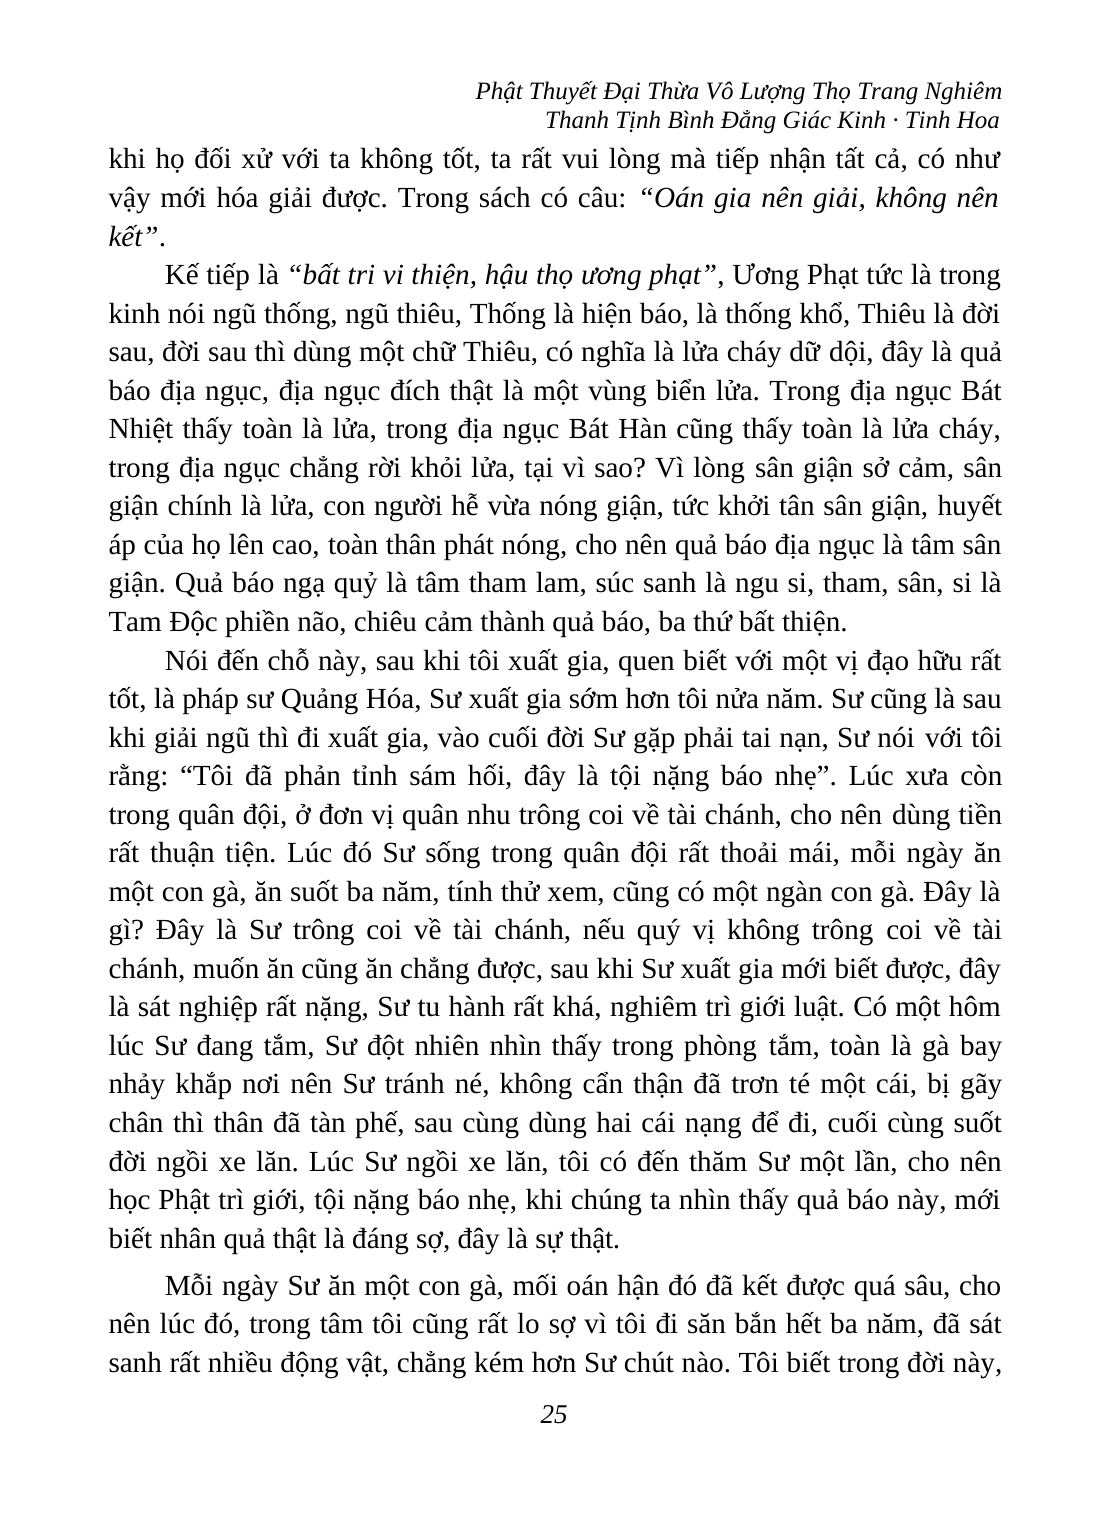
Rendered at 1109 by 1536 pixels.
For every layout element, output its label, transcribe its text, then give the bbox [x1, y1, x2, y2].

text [108, 142, 1002, 252]
text Kế tiếp là “bất tri vi thiện, hậu thọ ương phạt”, Ương Phạt tức là trong kinh nói ngũ thống, ngũ thiêu, Thống là hiện báo, là thống khổ, Thiêu là đời sau, đời sau thì dùng một chữ Thiêu, có nghĩa là lửa cháy dữ dội, đây là quả báo địa ngục, địa ngục đích thật là một vùng biển lửa. Trong địa ngục Bát Nhiệt thấy toàn là lửa, trong địa ngục Bát Hàn cũng thấy toàn là lửa cháy, trong địa ngục chẳng rời khỏi lửa, tại vì sao? Vì lòng sân giận sở cảm, sân giận chính là lửa, con người hễ vừa nóng giận, tức khởi tân sân giận, huyết áp của họ lên cao, toàn thân phát nóng, cho nên quả báo địa ngục là tâm sân giận. Quả báo ngạ quỷ là tâm tham lam, súc sanh là ngu si, tham, sân, si là Tam Độc phiền não, chiêu cảm thành quả báo, ba thứ bất thiện. [108, 257, 1002, 638]
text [108, 1268, 1002, 1378]
text Nói đến chỗ này, sau khi tôi xuất gia, quen biết với một vị đạo hữu rất tốt, là pháp sư Quảng Hóa, Sư xuất gia sớm hơn tôi nửa năm. Sư cũng là sau khi giải ngũ thì đi xuất gia, vào cuối đời Sư gặp phải tai nạn, Sư nói với tôi rằng: “Tôi đã phản tỉnh sám hối, đây là tội nặng báo nhẹ”. Lúc xưa còn trong quân đội, ở đơn vị quân nhu trông coi về tài chánh, cho nên dùng tiền rất thuận tiện. Lúc đó Sư sống trong quân đội rất thoải mái, mỗi ngày ăn một con gà, ăn suốt ba năm, tính thử xem, cũng có một ngàn con gà. Đây là gì? Đây là Sư trông coi về tài chánh, nếu quý vị không trông coi về tài chánh, muốn ăn cũng ăn chẳng được, sau khi Sư xuất gia mới biết được, đây là sát nghiệp rất nặng, Sư tu hành rất khá, nghiêm trì giới luật. Có một hôm lúc Sư đang tắm, Sư đột nhiên nhìn thấy trong phòng tắm, toàn là gà bay nhảy khắp nơi nên Sư tránh né, không cẩn thận đã trơn té một cái, bị gãy chân thì thân đã tàn phế, sau cùng dùng hai cái nạng để đi, cuối cùng suốt đời ngồi xe lăn. Lúc Sư ngồi xe lăn, tôi có đến thăm Sư một lần, cho nên học Phật trì giới, tội nặng báo nhẹ, khi chúng ta nhìn thấy quả báo này, mới biết nhân quả thật là đáng sợ, đây là sự thật. [108, 643, 1002, 1254]
